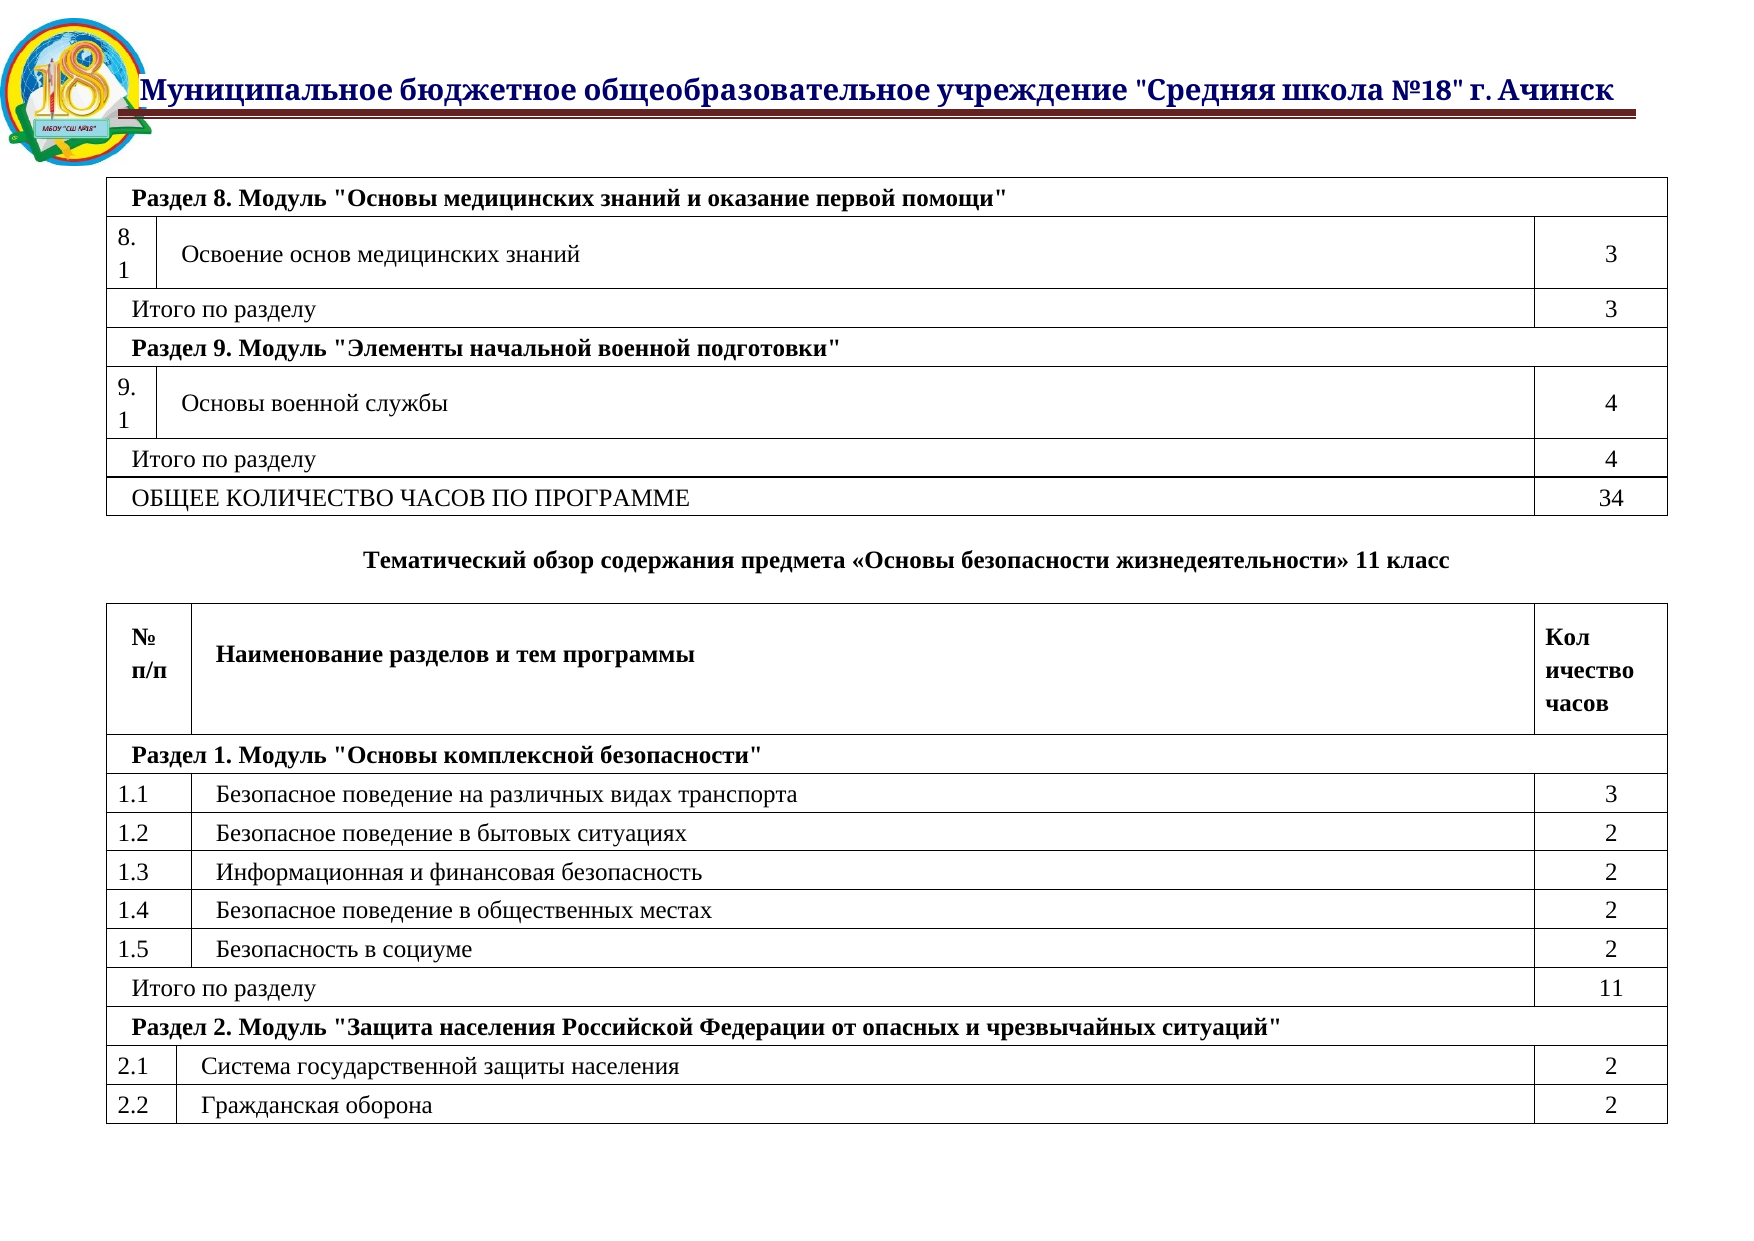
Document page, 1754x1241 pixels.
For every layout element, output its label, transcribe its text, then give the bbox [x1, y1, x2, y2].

table_cell Итого по разделу [107, 289, 1534, 327]
table_cell 2 [1535, 890, 1667, 928]
table_cell 2 [1535, 851, 1667, 889]
table_cell 34 [1535, 478, 1667, 515]
table_cell 8.1 [107, 217, 156, 288]
table_cell 9.1 [107, 367, 156, 437]
table_cell Основы военной службы [157, 367, 1534, 437]
text Тематический обзор содержания предмета «Основы безопасности жизнедеятельности» 11 класс [118, 545, 1636, 574]
table_cell 3 [1535, 774, 1667, 812]
table_header Количество часов [1535, 604, 1667, 734]
table_cell Раздел 2. Модуль "Защита населения Российской Федерации от опасных и чрезвычайных ситуаций" [107, 1007, 1667, 1045]
table_cell Итого по разделу [107, 439, 1534, 476]
table_cell 2 [1535, 1046, 1667, 1083]
table_cell 1.3 [107, 851, 191, 889]
table_header Наименование разделов и тем программы [192, 604, 1534, 734]
picture [0, 22, 152, 166]
picture [82, 18, 152, 74]
table_cell 11 [1535, 968, 1667, 1006]
table_cell 1.5 [107, 929, 191, 967]
table_cell Безопасное поведение на различных видах транспорта [192, 774, 1534, 812]
table_cell 4 [1535, 439, 1667, 476]
table_cell 3 [1535, 217, 1667, 288]
table_cell 4 [1535, 367, 1667, 437]
table_cell Раздел 8. Модуль "Основы медицинских знаний и оказание первой помощи" [107, 178, 1667, 216]
table_cell 1.4 [107, 890, 191, 928]
table_cell 2 [1535, 929, 1667, 967]
table_cell 2 [1535, 813, 1667, 850]
picture [0, 18, 67, 85]
table_cell Система государственной защиты населения [177, 1046, 1534, 1083]
table_cell Итого по разделу [107, 968, 1534, 1006]
table_cell Безопасность в социуме [192, 929, 1534, 967]
table_cell 2 [1535, 1085, 1667, 1122]
table_cell Безопасное поведение в общественных местах [192, 890, 1534, 928]
table_cell 1.1 [107, 774, 191, 812]
table_cell Освоение основ медицинских знаний [157, 217, 1534, 288]
table_cell 1.2 [107, 813, 191, 850]
table_cell Гражданская оборона [177, 1085, 1534, 1122]
table_cell Информационная и финансовая безопасность [192, 851, 1534, 889]
table_cell ОБЩЕЕ КОЛИЧЕСТВО ЧАСОВ ПО ПРОГРАММЕ [107, 478, 1534, 515]
table_cell 2.1 [107, 1046, 176, 1083]
table_header № п/п [107, 604, 191, 734]
table_cell Безопасное поведение в бытовых ситуациях [192, 813, 1534, 850]
table_cell Раздел 1. Модуль "Основы комплексной безопасности" [107, 735, 1667, 773]
table_cell 3 [1535, 289, 1667, 327]
table_cell Раздел 9. Модуль "Элементы начальной военной подготовки" [107, 328, 1667, 366]
table_cell 2.2 [107, 1085, 176, 1122]
